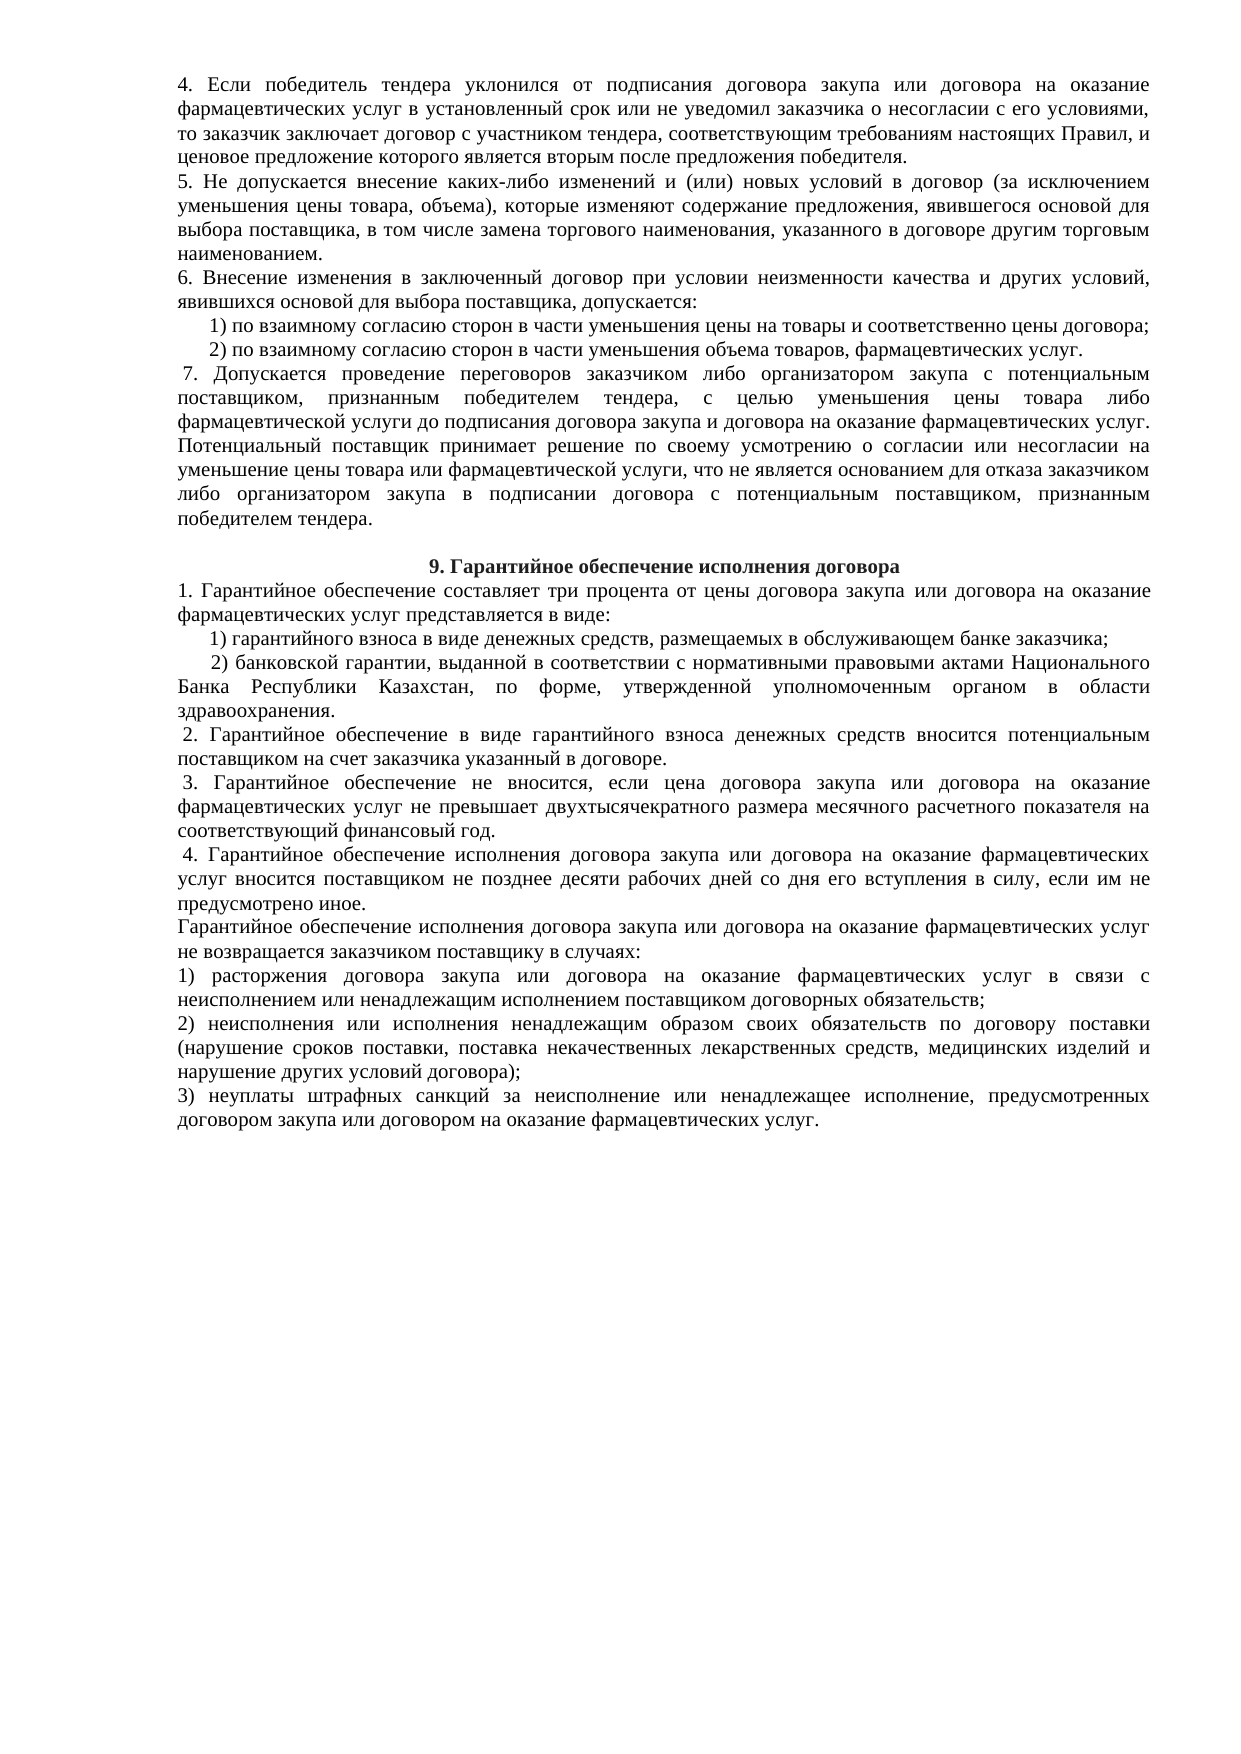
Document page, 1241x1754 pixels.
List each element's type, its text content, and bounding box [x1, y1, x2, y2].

text 2) по взаимному согласию сторон в части уменьшения объема товаров, фармацевтических услуг. [177, 337, 1152, 361]
text 6. Внесение изменения в заключенный договор при условии неизменности качества и других условий, явившихся основой для выбора поставщика, допускается: [177, 265, 1152, 313]
text 9. Гарантийное обеспечение исполнения договора [177, 553, 1152, 578]
text 1. Гарантийное обеспечение составляет три процента от цены договора закупа или договора на оказание фармацевтических услуг представляется в виде: [177, 578, 1152, 626]
text 1) расторжения договора закупа или договора на оказание фармацевтических услуг в связи с неисполнением или ненадлежащим исполнением поставщиком договорных обязательств; [177, 963, 1152, 1011]
text 2) неисполнения или исполнения ненадлежащим образом своих обязательств по договору поставки (нарушение сроков поставки, поставка некачественных лекарственных средств, медицинских изделий и нарушение других условий договора); [177, 1011, 1152, 1083]
text 2) банковской гарантии, выданной в соответствии с нормативными правовыми актами Национального Банка Республики Казахстан, по форме, утвержденной уполномоченным органом в области здравоохранения. [177, 650, 1152, 722]
text 5. Не допускается внесение каких-либо изменений и (или) новых условий в договор (за исключением уменьшения цены товара, объема), которые изменяют содержание предложения, явившегося основой для выбора поставщика, в том числе замена торгового наименования, указанного в договоре другим торговым наименованием. [177, 168, 1152, 265]
text 1) гарантийного взноса в виде денежных средств, размещаемых в обслуживающем банке заказчика; [177, 626, 1152, 650]
text 3. Гарантийное обеспечение не вносится, если цена договора закупа или договора на оказание фармацевтических услуг не превышает двухтысячекратного размера месячного расчетного показателя на соответствующий финансовый год. [177, 770, 1152, 842]
text 1) по взаимному согласию сторон в части уменьшения цены на товары и соответственно цены договора; [177, 313, 1152, 337]
text 4. Если победитель тендера уклонился от подписания договора закупа или договора на оказание фармацевтических услуг в установленный срок или не уведомил заказчика о несогласии с его условиями, то заказчик заключает договор с участником тендера, соответствующим требованиям настоящих Правил, и ценовое предложение которого является вторым после предложения победителя. [177, 72, 1152, 168]
text 4. Гарантийное обеспечение исполнения договора закупа или договора на оказание фармацевтических услуг вносится поставщиком не позднее десяти рабочих дней со дня его вступления в силу, если им не предусмотрено иное. [177, 842, 1152, 914]
text 7. Допускается проведение переговоров заказчиком либо организатором закупа с потенциальным поставщиком, признанным победителем тендера, с целью уменьшения цены товара либо фармацевтической услуги до подписания договора закупа и договора на оказание фармацевтических услуг. Потенциальный поставщик принимает решение по своему усмотрению о согласии или несогласии на уменьшение цены товара или фармацевтической услуги, что не является основанием для отказа заказчиком либо организатором закупа в подписании договора с потенциальным поставщиком, признанным победителем тендера. [177, 361, 1152, 529]
text Гарантийное обеспечение исполнения договора закупа или договора на оказание фармацевтических услуг не возвращается заказчиком поставщику в случаях: [177, 914, 1152, 963]
text 3) неуплаты штрафных санкций за неисполнение или ненадлежащее исполнение, предусмотренных договором закупа или договором на оказание фармацевтических услуг. [177, 1083, 1152, 1131]
text 2. Гарантийное обеспечение в виде гарантийного взноса денежных средств вносится потенциальным поставщиком на счет заказчика указанный в договоре. [177, 722, 1152, 770]
